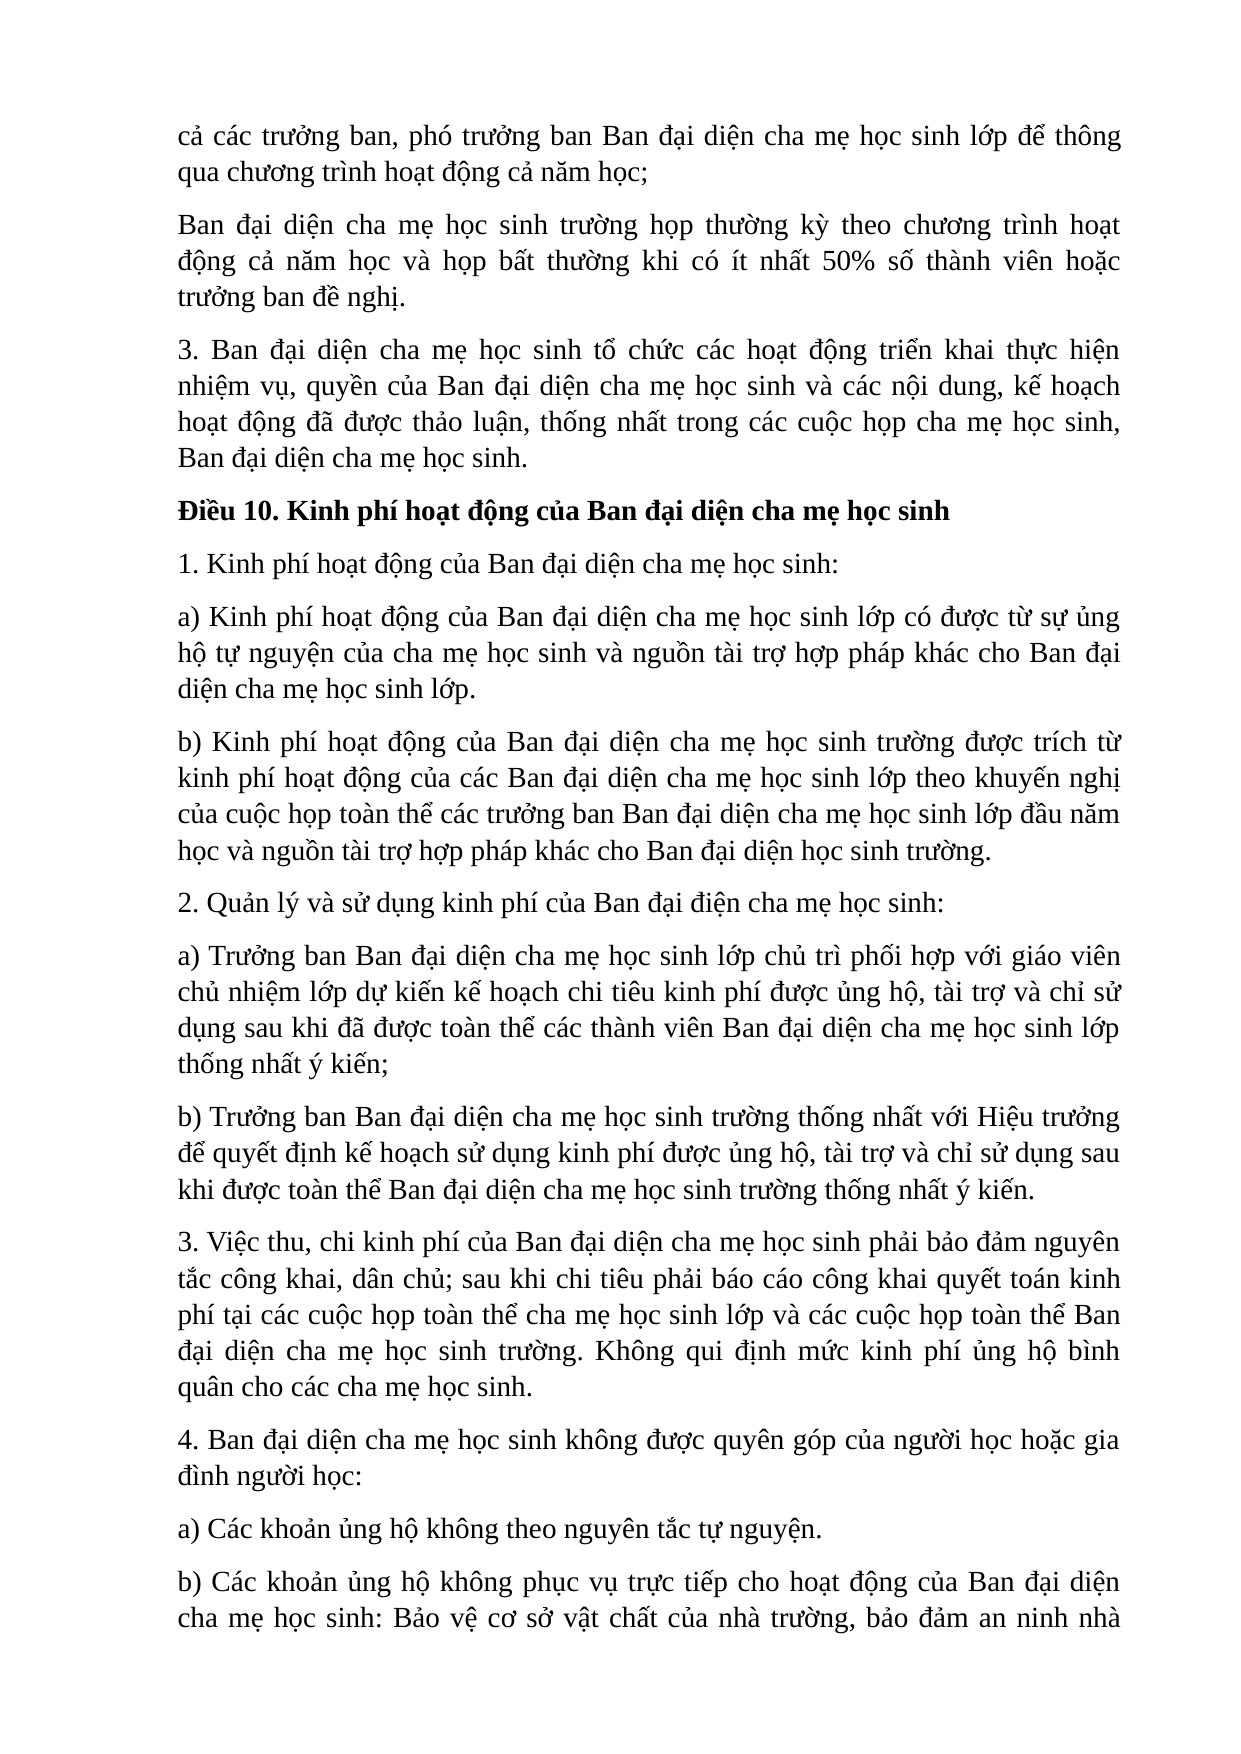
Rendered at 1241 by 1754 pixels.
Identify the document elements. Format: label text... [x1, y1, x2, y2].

text 3. Việc thu, chi kinh phí của Ban đại diện cha mẹ học sinh phải bảo đảm nguyên tắc công khai, dân chủ; sau khi chi tiêu phải báo cáo công khai quyết toán kinh phí tại các cuộc họp toàn thể cha mẹ học sinh lớp và các cuộc họp toàn thể Ban đại diện cha mẹ học sinh trường. Không qui định mức kinh phí ủng hộ bình quân cho các cha mẹ học sinh. [177, 1224, 1122, 1403]
text 3. Ban đại diện cha mẹ học sinh tổ chức các hoạt động triển khai thực hiện nhiệm vụ, quyền của Ban đại diện cha mẹ học sinh và các nội dung, kế hoạch hoạt động đã được thảo luận, thống nhất trong các cuộc họp cha mẹ học sinh, Ban đại diện cha mẹ học sinh. [177, 332, 1122, 474]
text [177, 118, 1122, 188]
text 2. Quản lý và sử dụng kinh phí của Ban đại điện cha mẹ học sinh: [177, 885, 1122, 919]
text Điều 10. Kinh phí hoạt động của Ban đại diện cha mẹ học sinh [177, 493, 1122, 527]
text a) Kinh phí hoạt động của Ban đại diện cha mẹ học sinh lớp có được từ sự ủng hộ tự nguyện của cha mẹ học sinh và nguồn tài trợ hợp pháp khác cho Ban đại diện cha mẹ học sinh lớp. [177, 599, 1122, 705]
text b) Kinh phí hoạt động của Ban đại diện cha mẹ học sinh trường được trích từ kinh phí hoạt động của các Ban đại diện cha mẹ học sinh lớp theo khuyến nghị của cuộc họp toàn thể các trưởng ban Ban đại diện cha mẹ học sinh lớp đầu năm học và nguồn tài trợ hợp pháp khác cho Ban đại diện học sinh trường. [177, 724, 1122, 866]
text Ban đại diện cha mẹ học sinh trường họp thường kỳ theo chương trình hoạt động cả năm học và họp bất thường khi có ít nhất 50% số thành viên hoặc trưởng ban đề nghị. [177, 207, 1122, 313]
text 1. Kinh phí hoạt động của Ban đại diện cha mẹ học sinh: [177, 546, 1122, 580]
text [177, 1564, 1122, 1633]
text 4. Ban đại diện cha mẹ học sinh không được quyên góp của người học hoặc gia đình người học: [177, 1422, 1122, 1492]
text a) Các khoản ủng hộ không theo nguyên tắc tự nguyện. [177, 1511, 1122, 1544]
text b) Trưởng ban Ban đại diện cha mẹ học sinh trường thống nhất với Hiệu trưởng để quyết định kế hoạch sử dụng kinh phí được ủng hộ, tài trợ và chỉ sử dụng sau khi được toàn thể Ban đại diện cha mẹ học sinh trường thống nhất ý kiến. [177, 1099, 1122, 1205]
text a) Trưởng ban Ban đại diện cha mẹ học sinh lớp chủ trì phối hợp với giáo viên chủ nhiệm lớp dự kiến kế hoạch chi tiêu kinh phí được ủng hộ, tài trợ và chỉ sử dụng sau khi đã được toàn thể các thành viên Ban đại diện cha mẹ học sinh lớp thống nhất ý kiến; [177, 938, 1122, 1080]
